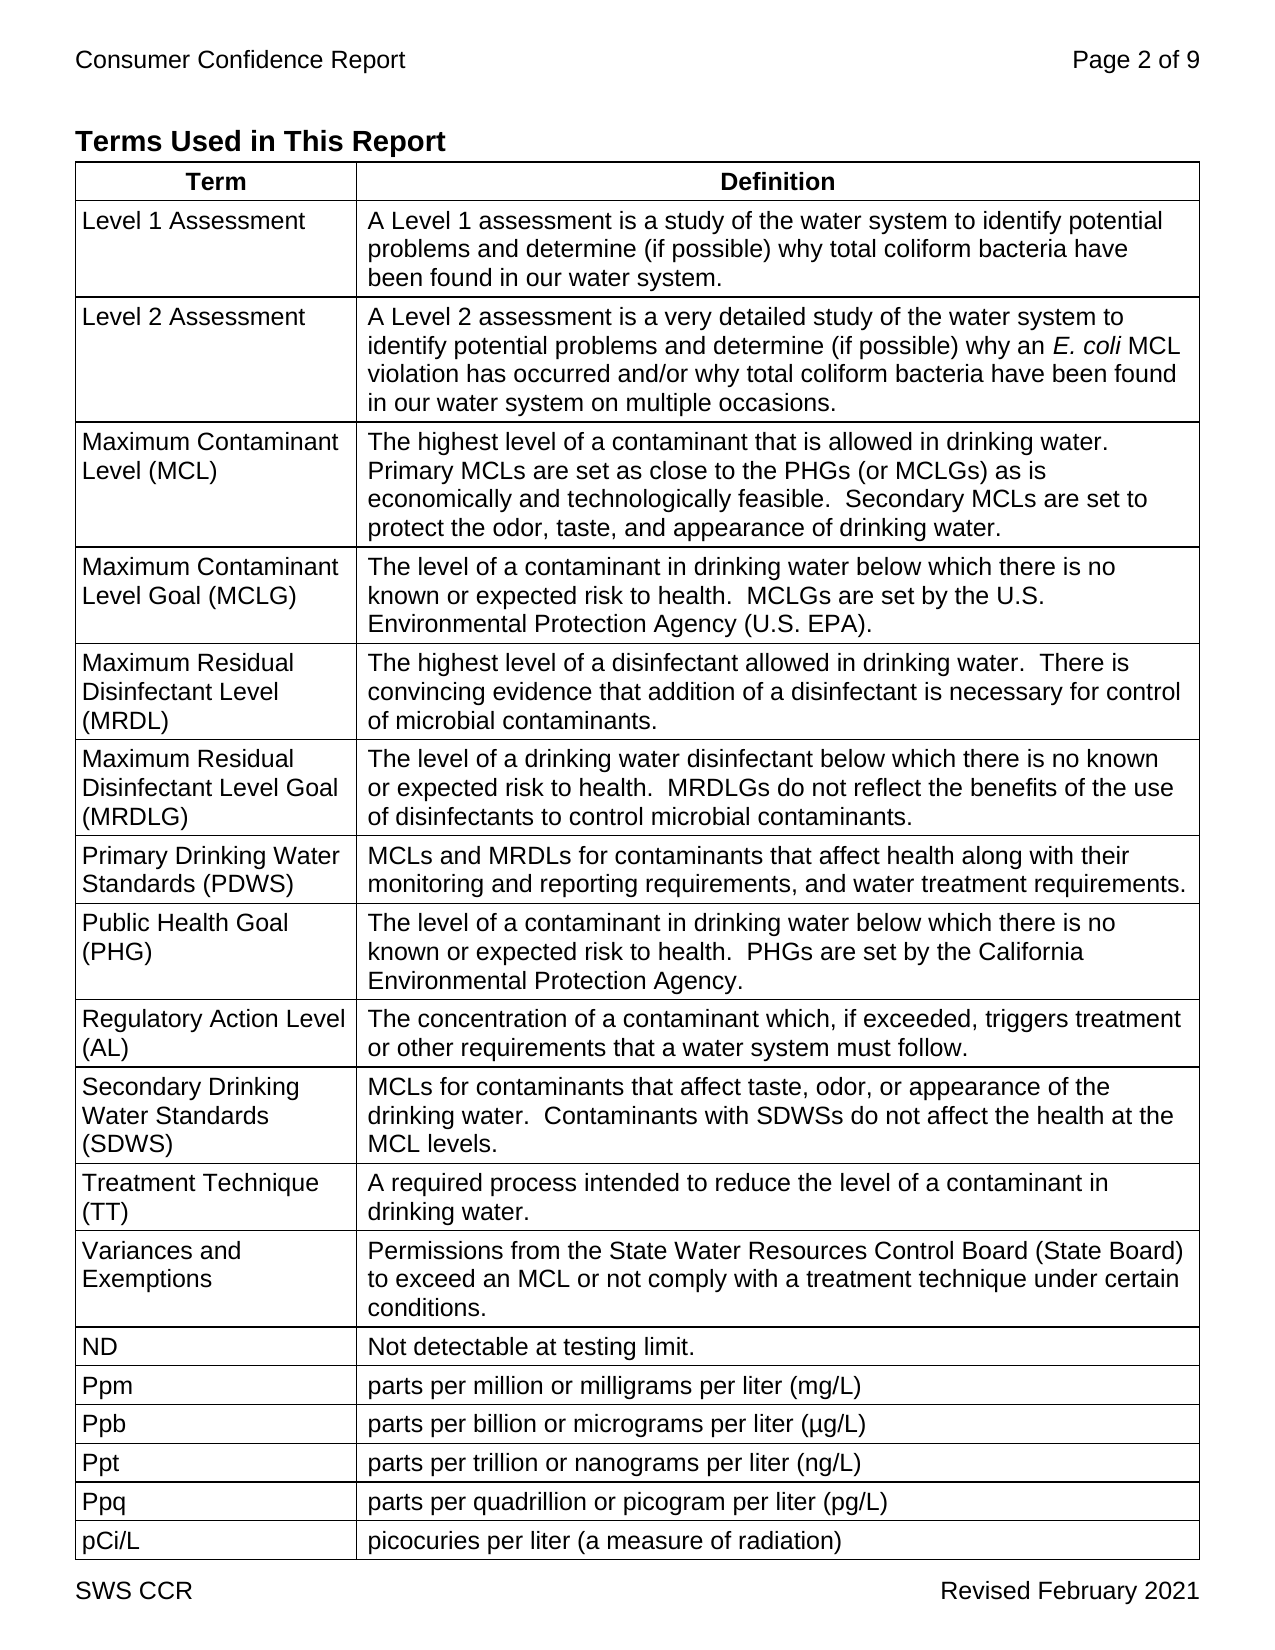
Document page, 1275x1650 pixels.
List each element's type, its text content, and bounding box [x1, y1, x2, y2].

table_cell Regulatory Action Level (AL) [76, 1000, 356, 1066]
table_cell Secondary Drinking Water Standards (SDWS) [76, 1068, 356, 1163]
table_cell Maximum Residual Disinfectant Level Goal (MRDLG) [76, 740, 356, 835]
table_cell A Level 2 assessment is a very detailed study of the water system to identify potential problems and determine (if possible) why an E. coli MCL violation has occurred and/or why total coliform bacteria have been found in our water system on multiple occasions. [357, 298, 1199, 421]
table_cell The level of a contaminant in drinking water below which there is no known or expected risk to health. PHGs are set by the California Environmental Protection Agency. [357, 904, 1199, 999]
table_cell MCLs and MRDLs for contaminants that affect health along with their monitoring and reporting requirements, and water treatment requirements. [357, 836, 1199, 903]
table_cell Maximum Contaminant Level Goal (MCLG) [76, 548, 356, 643]
table_cell picocuries per liter (a measure of radiation) [357, 1521, 1199, 1559]
table_cell Variances and Exemptions [76, 1231, 356, 1326]
table_cell A Level 1 assessment is a study of the water system to identify potential problems and determine (if possible) why total coliform bacteria have been found in our water system. [357, 201, 1199, 296]
table_cell parts per million or milligrams per liter (mg/L) [357, 1366, 1199, 1404]
table_cell Treatment Technique (TT) [76, 1164, 356, 1230]
table_cell A required process intended to reduce the level of a contaminant in drinking water. [357, 1164, 1199, 1230]
table_cell The level of a drinking water disinfectant below which there is no known or expected risk to health. MRDLGs do not reflect the benefits of the use of disinfectants to control microbial contaminants. [357, 740, 1199, 835]
table_cell ND [76, 1328, 356, 1365]
table_cell parts per trillion or nanograms per liter (ng/L) [357, 1444, 1199, 1481]
table_cell Level 1 Assessment [76, 201, 356, 296]
table_cell Not detectable at testing limit. [357, 1328, 1199, 1365]
table_cell The concentration of a contaminant which, if exceeded, triggers treatment or other requirements that a water system must follow. [357, 1000, 1199, 1066]
table_cell Maximum Residual Disinfectant Level (MRDL) [76, 644, 356, 739]
table_cell Primary Drinking Water Standards (PDWS) [76, 836, 356, 903]
table_cell Ppt [76, 1444, 356, 1481]
table_cell Ppm [76, 1366, 356, 1404]
table_cell parts per quadrillion or picogram per liter (pg/L) [357, 1483, 1199, 1520]
table_cell The highest level of a contaminant that is allowed in drinking water. Primary MCLs are set as close to the PHGs (or MCLGs) as is economically and technologically feasible. Secondary MCLs are set to protect the odor, taste, and appearance of drinking water. [357, 423, 1199, 546]
table_cell pCi/L [76, 1521, 356, 1559]
table_header Term [76, 163, 356, 200]
table_cell Maximum Contaminant Level (MCL) [76, 423, 356, 546]
table_cell parts per billion or micrograms per liter (µg/L) [357, 1405, 1199, 1443]
table_cell Level 2 Assessment [76, 298, 356, 421]
table_cell Permissions from the State Water Resources Control Board (State Board) to exceed an MCL or not comply with a treatment technique under certain conditions. [357, 1231, 1199, 1326]
table_cell The highest level of a disinfectant allowed in drinking water. There is convincing evidence that addition of a disinfectant is necessary for control of microbial contaminants. [357, 644, 1199, 739]
table_header Definition [357, 163, 1199, 200]
table_cell The level of a contaminant in drinking water below which there is no known or expected risk to health. MCLGs are set by the U.S. Environmental Protection Agency (U.S. EPA). [357, 548, 1199, 643]
table_cell Public Health Goal (PHG) [76, 904, 356, 999]
table_cell Ppb [76, 1405, 356, 1443]
table_cell Ppq [76, 1483, 356, 1520]
table_cell MCLs for contaminants that affect taste, odor, or appearance of the drinking water. Contaminants with SDWSs do not affect the health at the MCL levels. [357, 1068, 1199, 1163]
subtitle Terms Used in This Report [75, 124, 1200, 157]
